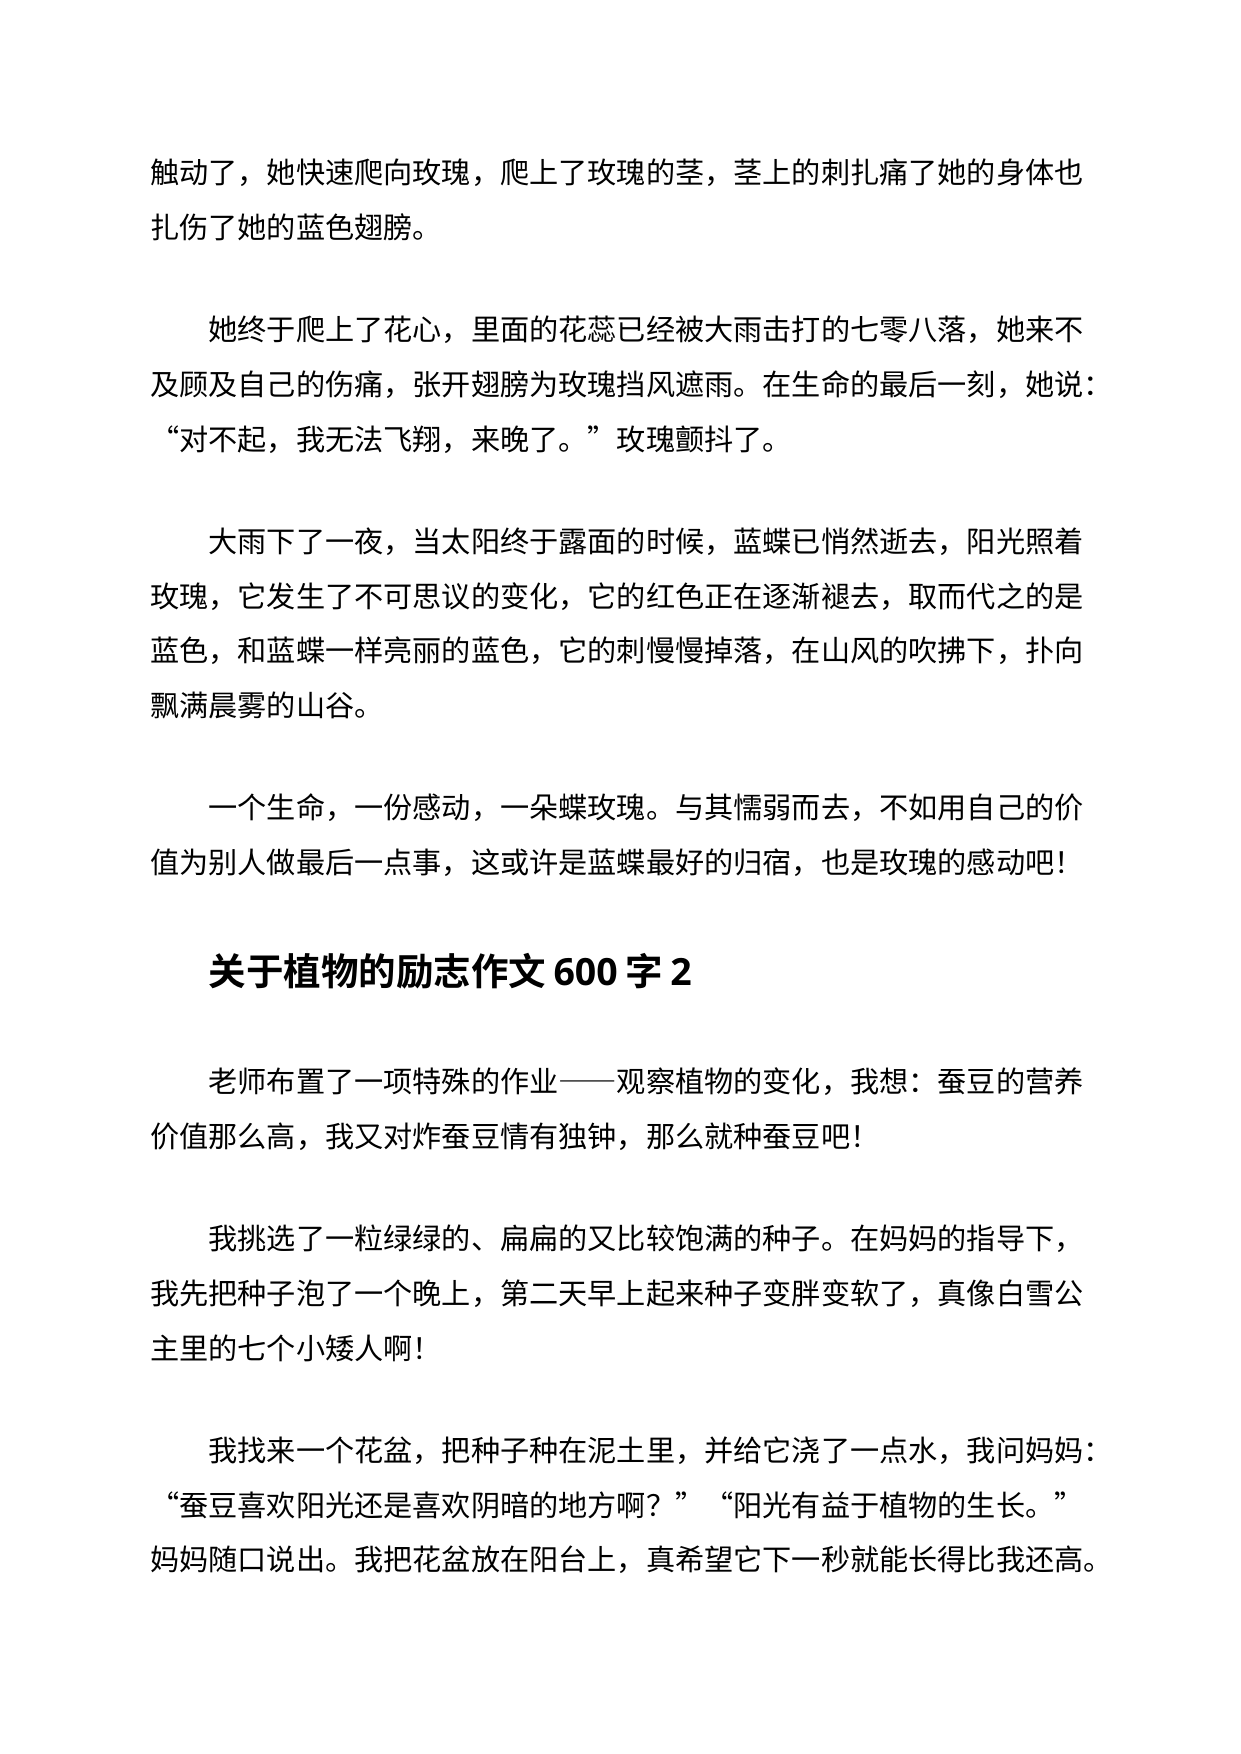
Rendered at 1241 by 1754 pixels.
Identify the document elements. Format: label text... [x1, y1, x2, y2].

text 我挑选了一粒绿绿的、扁扁的又比较饱满的种子。在妈妈的指导下，我先把种子泡了一个晚上，第二天早上起来种子变胖变软了，真像白雪公主里的七个小矮人啊！ [150, 1216, 1090, 1368]
text 老师布置了一项特殊的作业——观察植物的变化，我想：蚕豆的营养价值那么高，我又对炸蚕豆情有独钟，那么就种蚕豆吧！ [150, 1059, 1090, 1156]
text 她终于爬上了花心，里面的花蕊已经被大雨击打的七零八落，她来不及顾及自己的伤痛，张开翅膀为玫瑰挡风遮雨。在生命的最后一刻，她说：“对不起，我无法飞翔，来晚了。”玫瑰颤抖了。 [150, 307, 1090, 459]
text 大雨下了一夜，当太阳终于露面的时候，蓝蝶已悄然逝去，阳光照着玫瑰，它发生了不可思议的变化，它的红色正在逐渐褪去，取而代之的是蓝色，和蓝蝶一样亮丽的蓝色，它的刺慢慢掉落，在山风的吹拂下，扑向飘满晨雾的山谷。 [150, 518, 1090, 725]
text 我找来一个花盆，把种子种在泥土里，并给它浇了一点水，我问妈妈：“蚕豆喜欢阳光还是喜欢阴暗的地方啊？”“阳光有益于植物的生长。”妈妈随口说出。我把花盆放在阳台上，真希望它下一秒就能长得比我还高。 [150, 1427, 1090, 1579]
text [150, 150, 1090, 247]
text 关于植物的励志作文600字2 [150, 941, 1090, 996]
text 一个生命，一份感动，一朵蝶玫瑰。与其懦弱而去，不如用自己的价值为别人做最后一点事，这或许是蓝蝶最好的归宿，也是玫瑰的感动吧！ [150, 785, 1090, 882]
